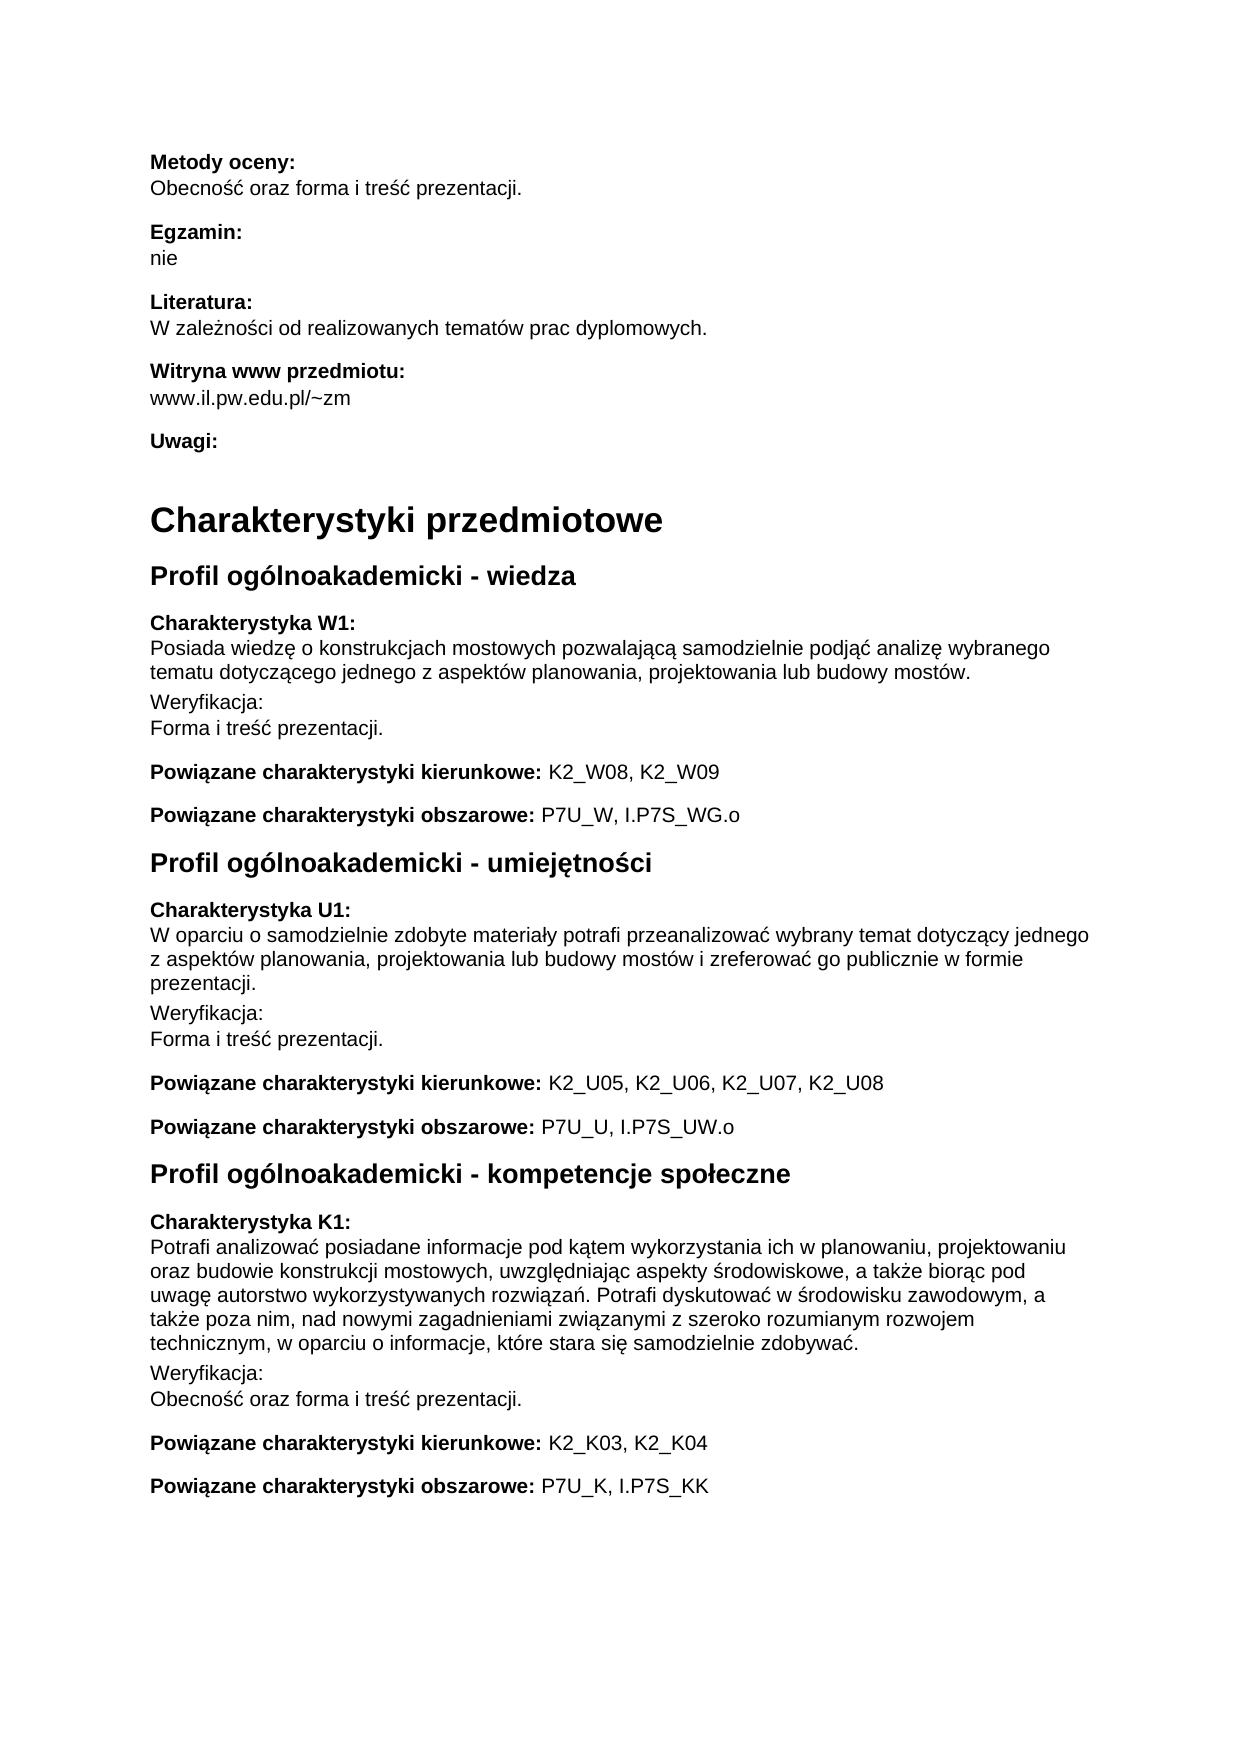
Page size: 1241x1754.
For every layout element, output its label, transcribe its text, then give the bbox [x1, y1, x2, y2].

text nie [150, 246, 1090, 270]
text www.il.pw.edu.pl/~zm [150, 385, 1090, 409]
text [150, 316, 1090, 339]
text Posiada wiedzę o konstrukcjach mostowych pozwalającą samodzielnie podjąć analizę wybranego tematu dotyczącego jednego z aspektów planowania, projektowania lub budowy mostów. [150, 636, 1090, 683]
text Powiązane charakterystyki kierunkowe: K2_K03, K2_K04 [150, 1430, 1090, 1454]
text Obecność oraz forma i treść prezentacji. [150, 176, 1090, 200]
text Weryfikacja: [150, 1361, 1090, 1384]
text Powiązane charakterystyki obszarowe: P7U_U, I.P7S_UW.o [150, 1115, 1090, 1139]
text Charakterystyka U1: [150, 898, 1090, 922]
text Powiązane charakterystyki kierunkowe: K2_U05, K2_U06, K2_U07, K2_U08 [150, 1071, 1090, 1095]
subtitle Profil ogólnoakademicki - wiedza [150, 559, 1090, 591]
text Powiązane charakterystyki obszarowe: P7U_K, I.P7S_KK [150, 1474, 1090, 1498]
text W oparciu o samodzielnie zdobyte materiały potrafi przeanalizować wybrany temat dotyczący jednego z aspektów planowania, projektowania lub budowy mostów i zreferować go publicznie w formie prezentacji. [150, 923, 1090, 995]
text Potrafi analizować posiadane informacje pod kątem wykorzystania ich w planowaniu, projektowaniu oraz budowie konstrukcji mostowych, uwzględniając aspekty środowiskowe, a także biorąc pod uwagę autorstwo wykorzystywanych rozwiązań. Potrafi dyskutować w środowisku zawodowym, a także poza nim, nad nowymi zagadnieniami związanymi z szeroko rozumianym rozwojem technicznym, w oparciu o informacje, które stara się samodzielnie zdobywać. [150, 1234, 1090, 1354]
text Weryfikacja: [150, 690, 1090, 714]
text Weryfikacja: [150, 1001, 1090, 1025]
text Forma i treść prezentacji. [150, 716, 1090, 740]
subtitle Charakterystyki przedmiotowe [150, 499, 1090, 540]
text Metody oceny: [150, 150, 1090, 174]
text Charakterystyka K1: [150, 1209, 1090, 1233]
text Literatura: [150, 289, 1090, 313]
text Forma i treść prezentacji. [150, 1027, 1090, 1051]
text Powiązane charakterystyki kierunkowe: K2_W08, K2_W09 [150, 759, 1090, 783]
text Witryna www przedmiotu: [150, 359, 1090, 383]
text Obecność oraz forma i treść prezentacji. [150, 1387, 1090, 1411]
text Egzamin: [150, 220, 1090, 244]
subtitle Profil ogólnoakademicki - kompetencje społeczne [150, 1158, 1090, 1190]
text Charakterystyka W1: [150, 611, 1090, 634]
subtitle Profil ogólnoakademicki - umiejętności [150, 847, 1090, 878]
text Powiązane charakterystyki obszarowe: P7U_W, I.P7S_WG.o [150, 803, 1090, 827]
text Uwagi: [150, 429, 1090, 453]
